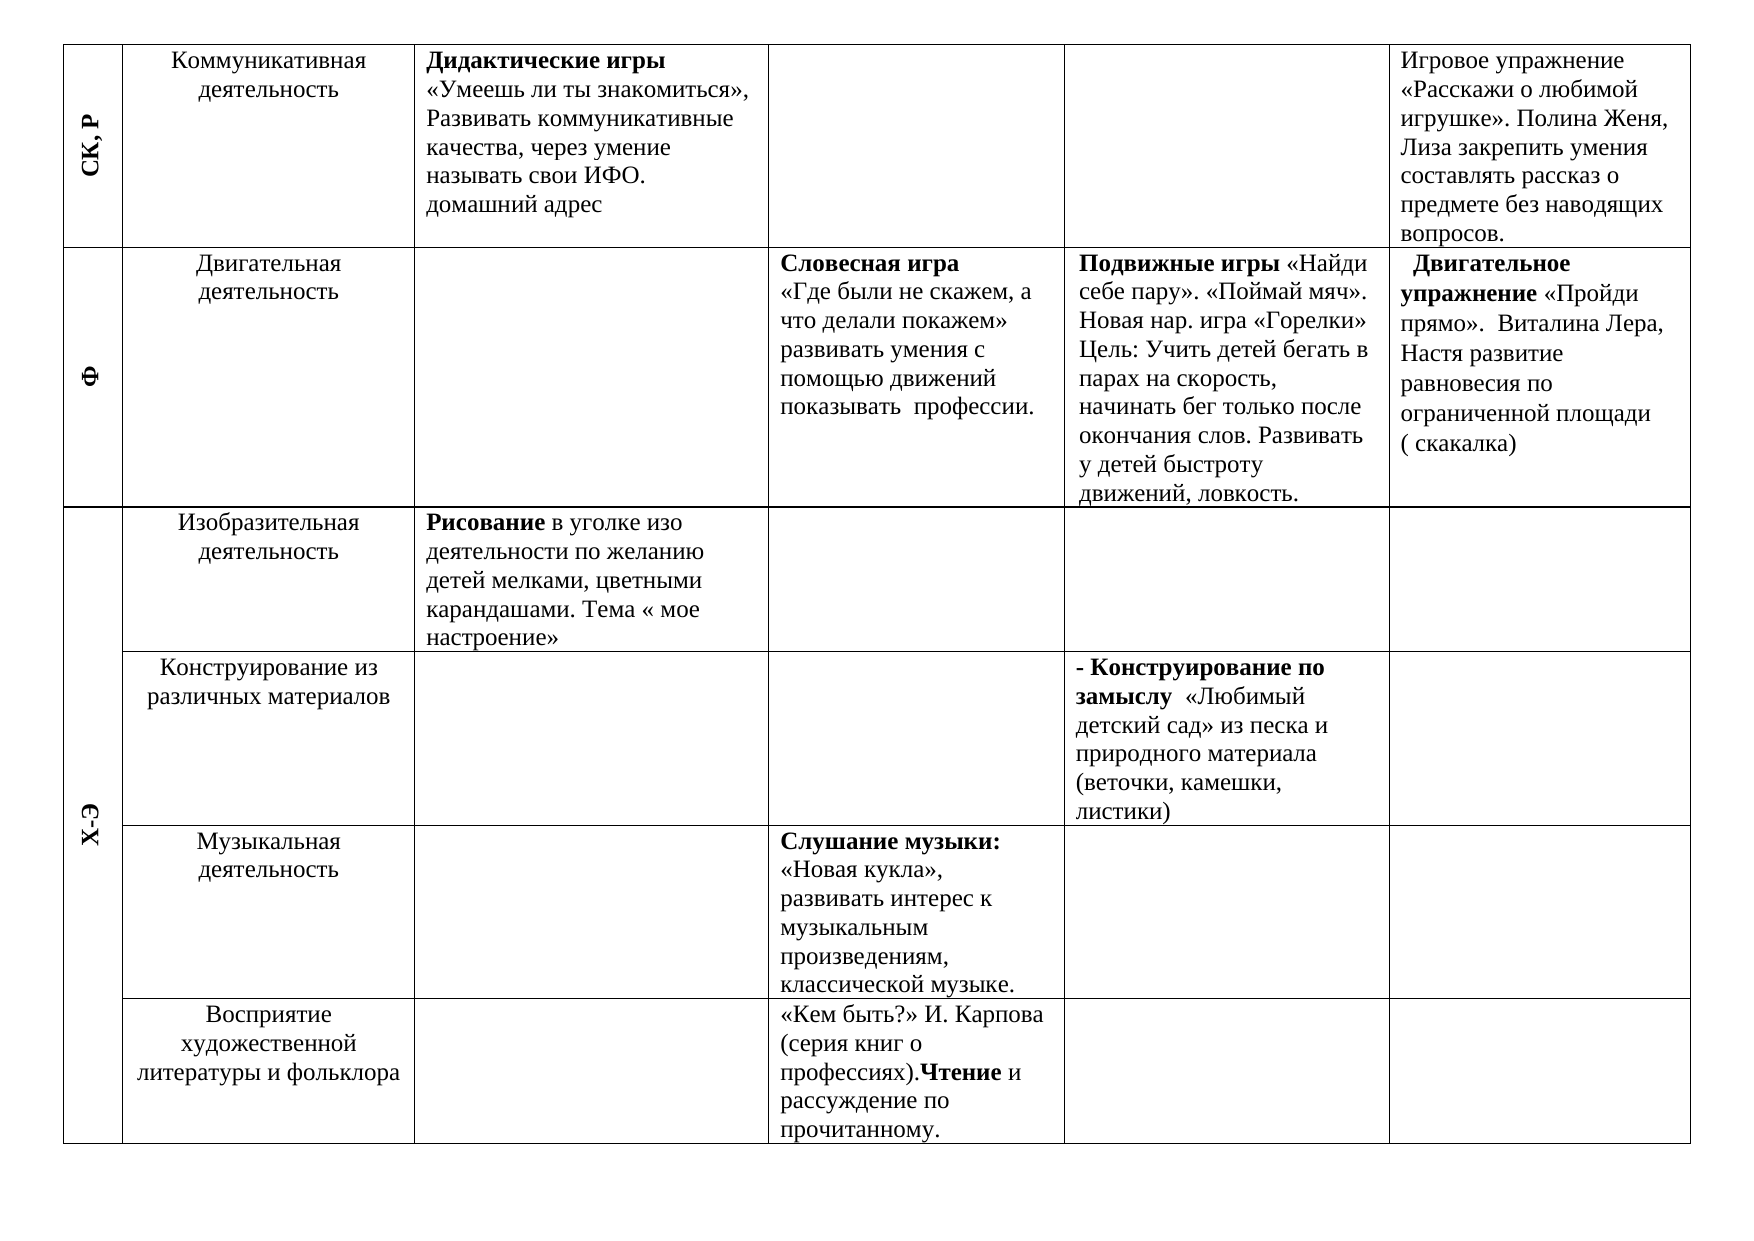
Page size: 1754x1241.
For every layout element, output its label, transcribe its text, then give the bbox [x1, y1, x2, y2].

table_cell СК, Р [64, 45, 122, 247]
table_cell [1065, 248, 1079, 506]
table_cell [1390, 652, 1690, 825]
table_cell Рисование в уголке изо деятельности по желанию детей мелками, цветными карандашами. Тема « мое настроение» [415, 508, 768, 651]
table_cell [415, 248, 768, 506]
table_cell Двигательная деятельность [123, 248, 414, 506]
table_cell [769, 652, 1064, 825]
table_cell [415, 652, 768, 825]
table_cell Игровое упражнение «Расскажи о любимой игрушке». Полина Женя, Лиза закрепить умения составлять рассказ о предмете без наводящих вопросов. [1390, 45, 1690, 247]
table_cell Ф [64, 248, 122, 506]
table_cell Словесная игра «Где были не скажем, а что делали покажем» развивать умения с помощью движений показывать профессии. [769, 248, 1064, 506]
table_cell [1065, 508, 1389, 651]
table_cell Коммуникативная деятельность [123, 45, 414, 247]
table_cell [769, 508, 1064, 651]
table_cell [769, 45, 1064, 247]
table_cell [1065, 45, 1389, 247]
table_cell Дидактические игры «Умеешь ли ты знакомиться», Развивать коммуникативные качества, через умение называть свои ИФО. домашний адрес [415, 45, 768, 247]
table_cell Изобразительная деятельность [123, 508, 414, 651]
table_cell - Конструирование по замыслу «Любимый детский сад» из песка и природного материала (веточки, камешки, листики) [1065, 652, 1389, 825]
table_cell [1065, 826, 1389, 998]
table_cell Конструирование из различных материалов [123, 652, 414, 825]
table_cell [1065, 999, 1389, 1143]
table_cell Музыкальная деятельность [123, 826, 414, 998]
table_cell [415, 826, 768, 998]
table_cell Двигательное упражнение «Пройди прямо». Виталина Лера, Настя развитие равновесия по ограниченной площади ( скакалка) [1390, 248, 1690, 506]
table_cell [1390, 508, 1690, 651]
table_cell Слушание музыки: «Новая кукла», развивать интерес к музыкальным произведениям, классической музыке. [769, 826, 1064, 998]
table_cell [1390, 826, 1690, 998]
table_cell «Кем быть?» И. Карпова (серия книг о профессиях).Чтение и рассуждение по прочитанному. [769, 999, 1064, 1143]
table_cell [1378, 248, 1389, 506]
table_cell [1390, 999, 1690, 1143]
table_cell [415, 999, 768, 1143]
table_cell Х-Э [64, 508, 122, 1143]
table_cell Восприятие художественной литературы и фольклора [123, 999, 414, 1143]
